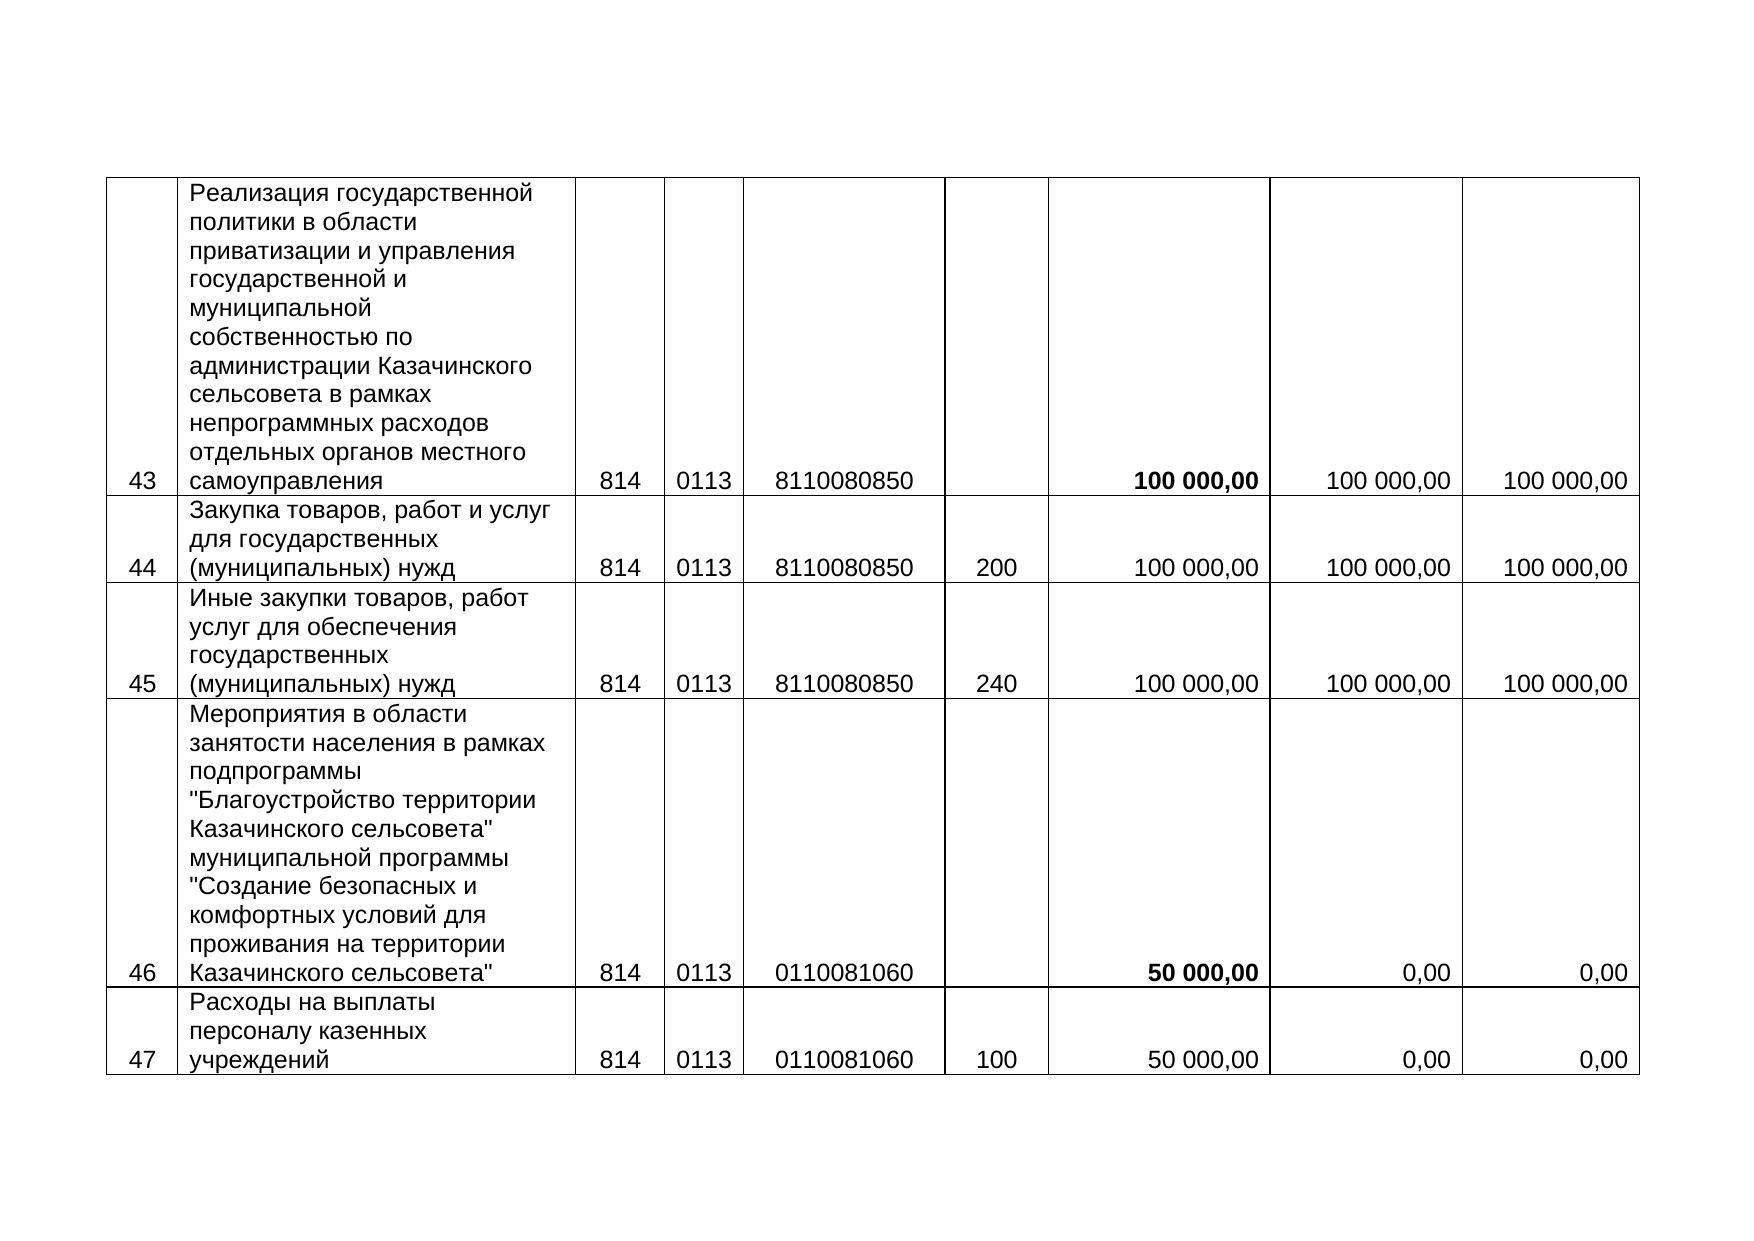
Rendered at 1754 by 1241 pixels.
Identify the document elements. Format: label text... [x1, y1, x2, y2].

table_cell Мероприятия в области занятости населения в рамках подпрограммы "Благоустройство территории Казачинского сельсовета" муниципальной программы "Создание безопасных и комфортных условий для проживания на территории Казачинского сельсовета" [178, 699, 575, 986]
table_cell 0113 [665, 988, 743, 1074]
table_cell [946, 699, 1048, 986]
table_cell 43 [107, 178, 177, 494]
table_cell 0,00 [1463, 988, 1639, 1074]
table_cell 8110080850 [744, 178, 944, 494]
table_cell 0110081060 [744, 699, 944, 986]
table_cell 814 [576, 496, 664, 582]
table_cell 50 000,00 [1049, 699, 1269, 986]
table_cell Расходы на выплаты персоналу казенных учреждений [178, 988, 575, 1074]
table_cell 100 000,00 [1463, 496, 1639, 582]
table_cell 100 [946, 988, 1048, 1074]
table_cell 46 [107, 699, 177, 986]
table_cell 8110080850 [744, 496, 944, 582]
table_cell 814 [576, 178, 664, 494]
table_cell 0113 [665, 583, 743, 698]
table_cell 0,00 [1271, 988, 1462, 1074]
table_cell 100 000,00 [1049, 178, 1269, 494]
table_cell 814 [576, 699, 664, 986]
table_cell 0,00 [1463, 699, 1639, 986]
table_cell Реализация государственной политики в области приватизации и управления государственной и муниципальной собственностью по администрации Казачинского сельсовета в рамках непрограммных расходов отдельных органов местного самоуправления [178, 178, 575, 494]
table_cell 0113 [665, 699, 743, 986]
table_cell 8110080850 [744, 583, 944, 698]
table_cell 0113 [665, 496, 743, 582]
table_cell 44 [107, 496, 177, 582]
table_cell 814 [576, 583, 664, 698]
table_cell 100 000,00 [1049, 496, 1269, 582]
table_cell 45 [107, 583, 177, 698]
table_cell 0113 [665, 178, 743, 494]
table_cell 50 000,00 [1049, 988, 1269, 1074]
table_cell 814 [576, 988, 664, 1074]
table_cell 0,00 [1271, 699, 1462, 986]
table_cell 100 000,00 [1271, 496, 1462, 582]
table_cell 100 000,00 [1463, 583, 1639, 698]
table_cell [946, 178, 1048, 494]
table_cell 200 [946, 496, 1048, 582]
table_cell 100 000,00 [1271, 178, 1462, 494]
table_cell 100 000,00 [1271, 583, 1462, 698]
table_cell 47 [107, 988, 177, 1074]
table_cell Закупка товаров, работ и услуг для государственных (муниципальных) нужд [178, 496, 575, 582]
table_cell Иные закупки товаров, работ услуг для обеспечения государственных (муниципальных) нужд [178, 583, 575, 698]
table_cell 0110081060 [744, 988, 944, 1074]
table_cell 100 000,00 [1463, 178, 1639, 494]
table_cell 240 [946, 583, 1048, 698]
table_cell 100 000,00 [1049, 583, 1269, 698]
